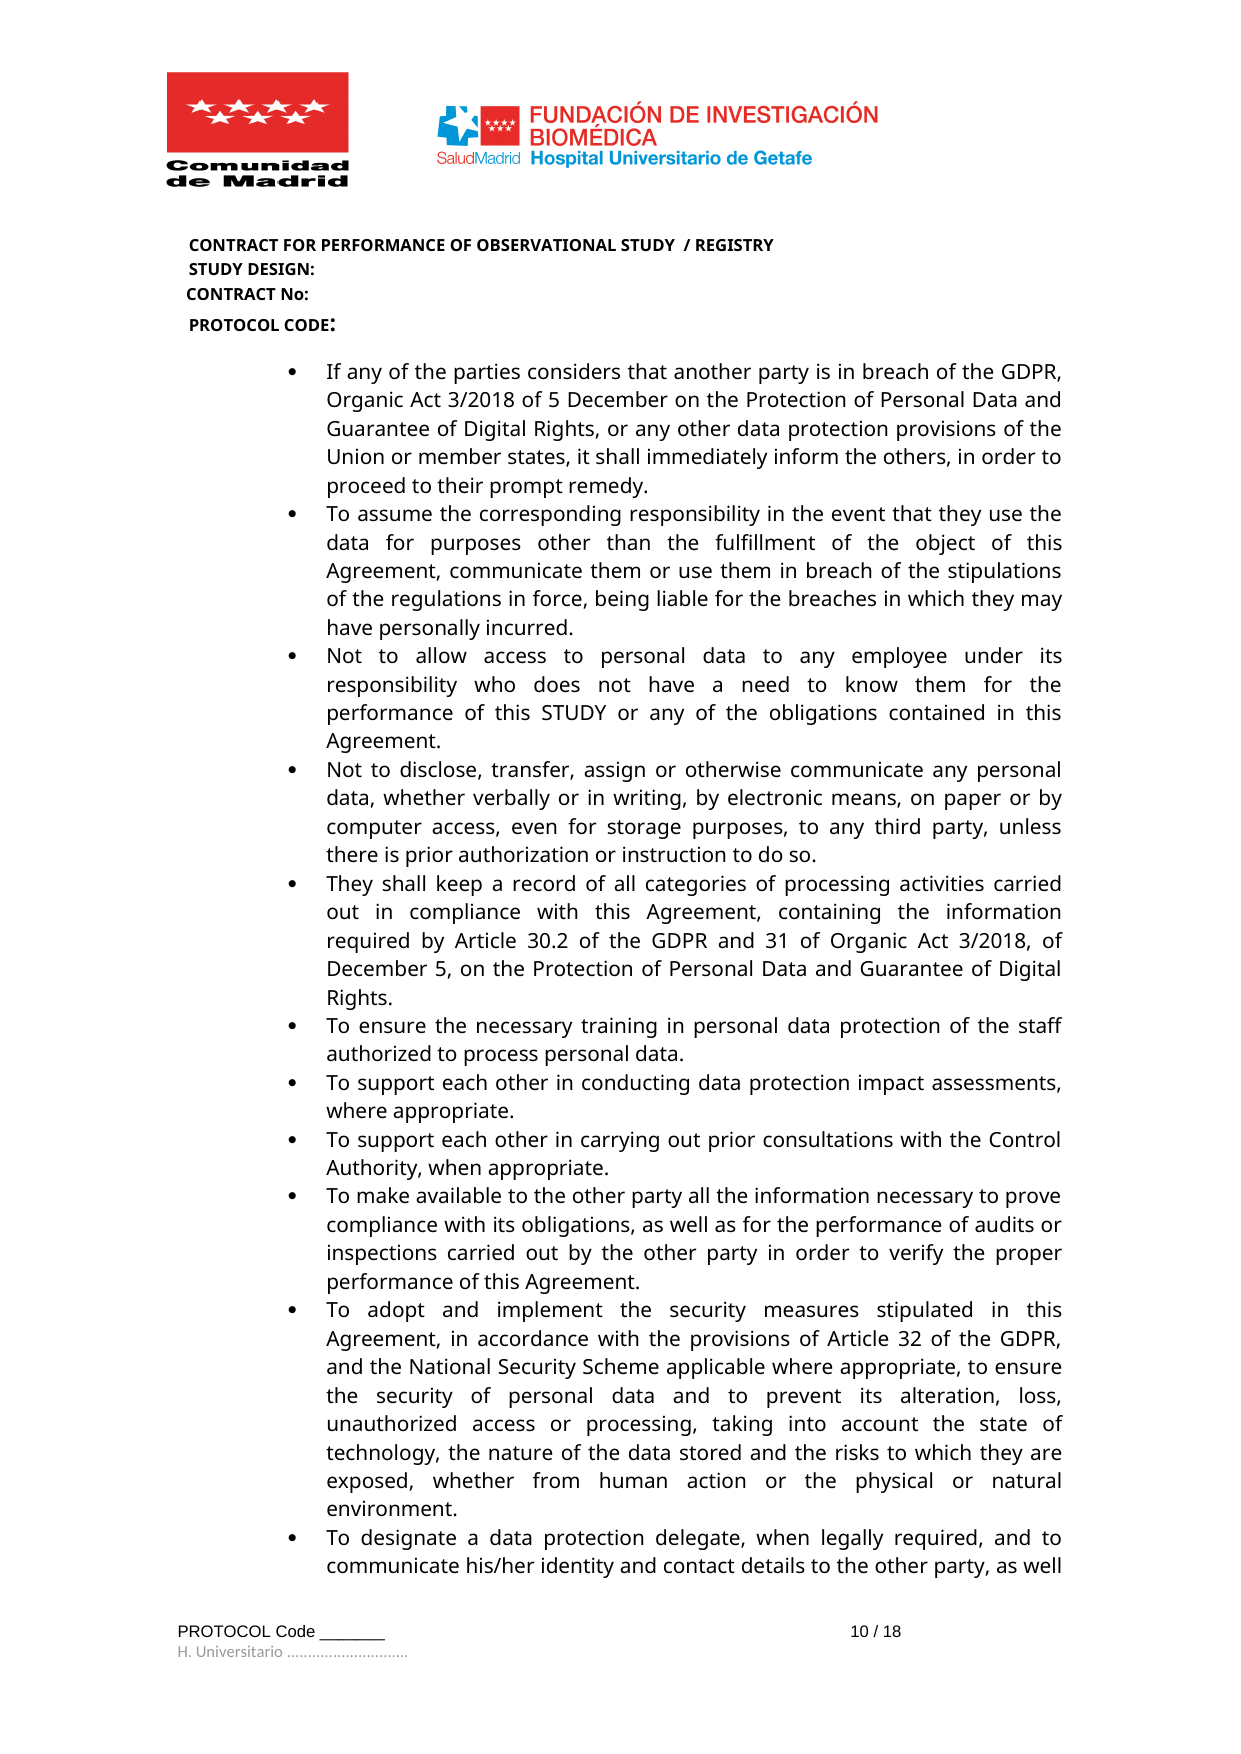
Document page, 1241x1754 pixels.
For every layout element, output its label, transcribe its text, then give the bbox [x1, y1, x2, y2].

list To ensure the necessary training in personal data protection of the staff authorized to process personal data. [288, 1011, 1063, 1068]
picture [423, 87, 891, 181]
list To assume the corresponding responsibility in the event that they use the data for purposes other than the fulfillment of the object of this Agreement, communicate them or use them in breach of the stipulations of the regulations in force, being liable for the breaches in which they may have personally incurred. [288, 499, 1063, 641]
list Not to allow access to personal data to any employee under its responsibility who does not have a need to know them for the performance of this STUDY or any of the obligations contained in this Agreement. [288, 641, 1063, 755]
list Not to disclose, transfer, assign or otherwise communicate any personal data, whether verbally or in writing, by electronic means, on paper or by computer access, even for storage purposes, to any third party, unless there is prior authorization or instruction to do so. [288, 755, 1063, 869]
list To support each other in conducting data protection impact assessments, where appropriate. [288, 1068, 1063, 1125]
list To adopt and implement the security measures stipulated in this Agreement, in accordance with the provisions of Article 32 of the GDPR, and the National Security Scheme applicable where appropriate, to ensure the security of personal data and to prevent its alteration, loss, unauthorized access or processing, taking into account the state of technology, the nature of the data stored and the risks to which they are exposed, whether from human action or the physical or natural environment. [288, 1295, 1063, 1523]
list To make available to the other party all the information necessary to prove compliance with its obligations, as well as for the performance of audits or inspections carried out by the other party in order to verify the proper performance of this Agreement. [288, 1182, 1063, 1295]
list If any of the parties considers that another party is in breach of the GDPR, Organic Act 3/2018 of 5 December on the Protection of Personal Data and Guarantee of Digital Rights, or any other data protection provisions of the Union or member states, it shall immediately inform the others, in order to proceed to their prompt remedy. [288, 357, 1063, 499]
list To support each other in carrying out prior consultations with the Control Authority, when appropriate. [288, 1125, 1063, 1182]
picture [7, 0, 355, 190]
list They shall keep a record of all categories of processing activities carried out in compliance with this Agreement, containing the information required by Article 30.2 of the GDPR and 31 of Organic Act 3/2018, of December 5, on the Protection of Personal Data and Guarantee of Digital Rights. [288, 869, 1063, 1011]
